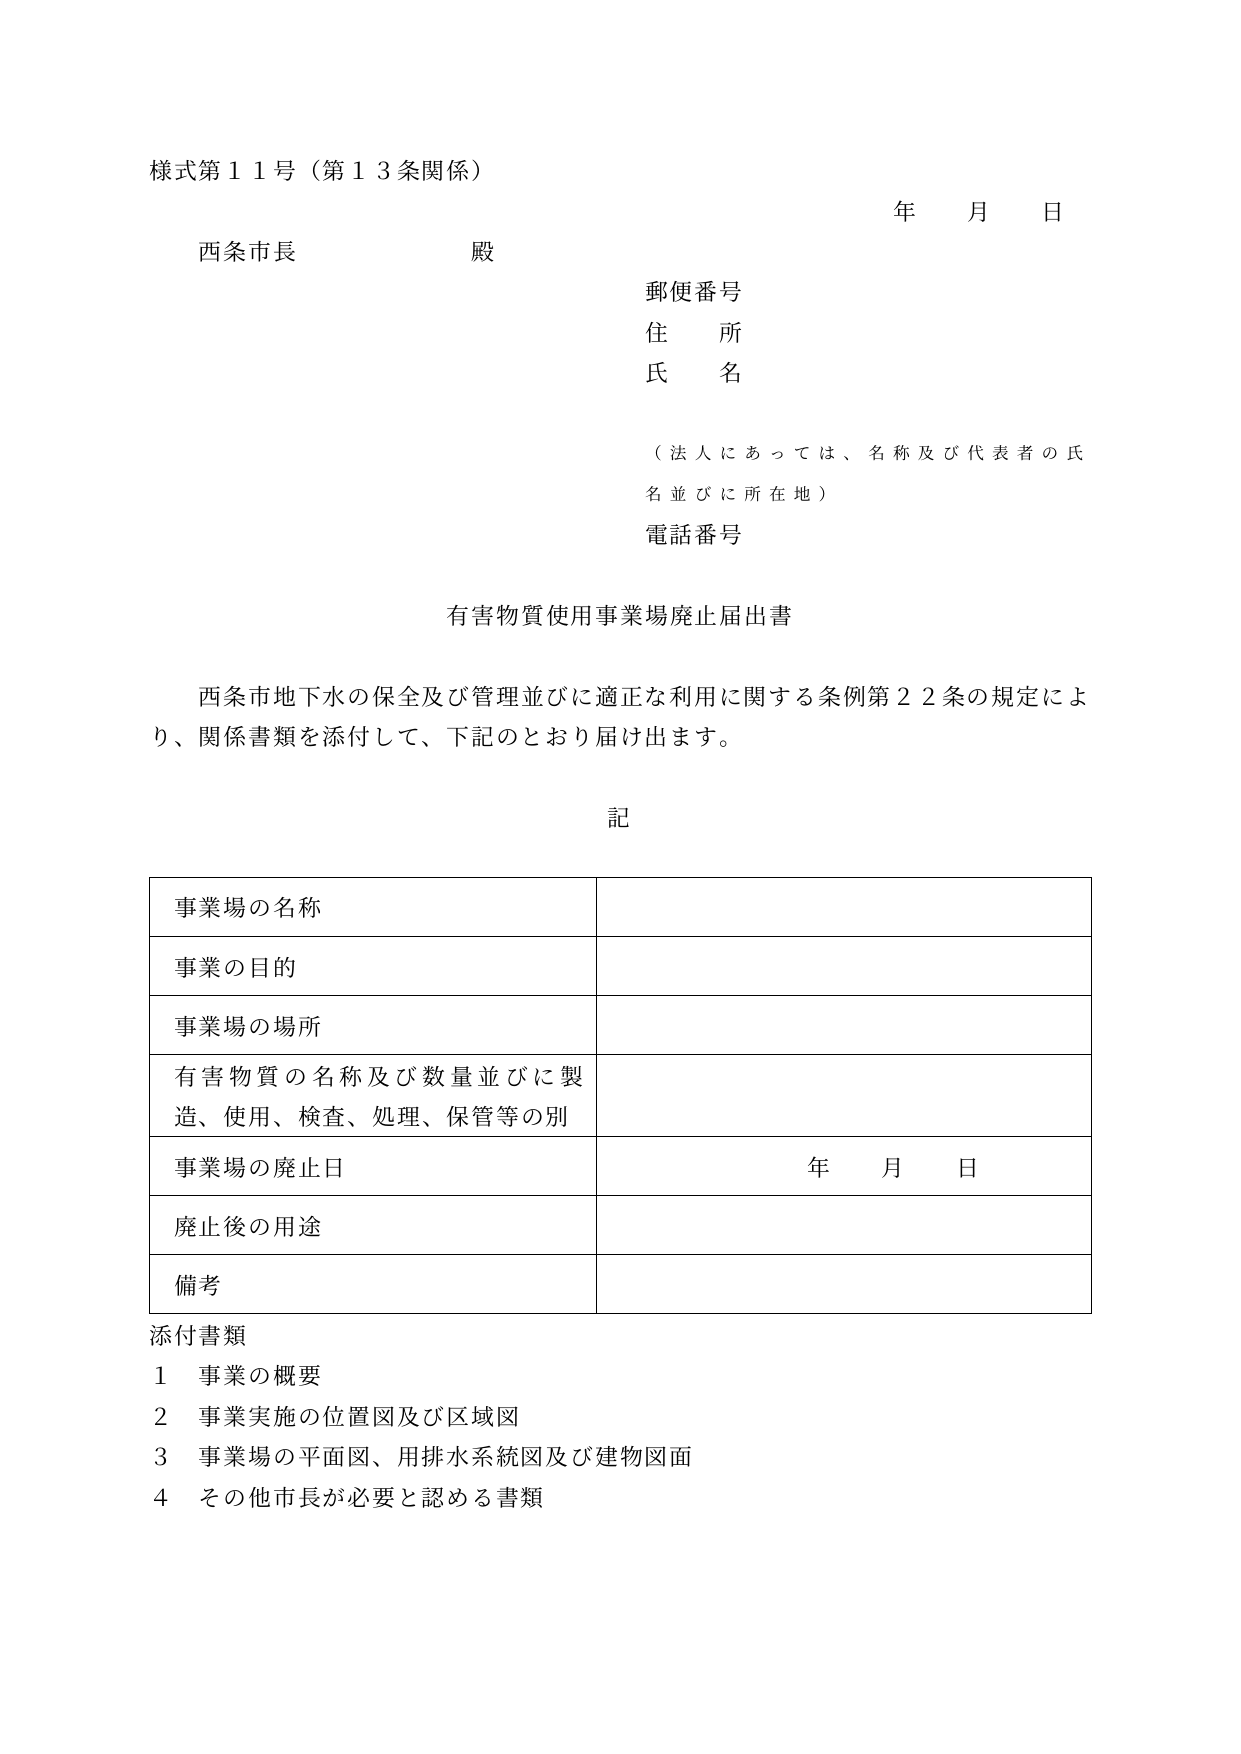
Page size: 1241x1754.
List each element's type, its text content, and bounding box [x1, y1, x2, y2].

table_cell [597, 1196, 1091, 1254]
table_header [597, 878, 1091, 936]
text 郵便番号 [621, 271, 1091, 311]
table_cell 事業の目的 [150, 937, 596, 995]
table_cell [597, 1255, 1091, 1313]
text ３ 事業場の平面図、用排水系統図及び建物図面 [149, 1436, 1091, 1476]
text 様式第１１号（第１３条関係） [149, 149, 1091, 190]
text ４ その他市長が必要と認める書類 [149, 1476, 1091, 1516]
text １ 事業の概要 [149, 1355, 1091, 1395]
table_cell [597, 937, 1091, 995]
text 添付書類 [149, 1314, 1091, 1355]
table_cell 事業場の場所 [150, 996, 596, 1054]
table_cell [597, 1055, 1091, 1136]
table_cell 年 月 日 [597, 1137, 1091, 1195]
text 氏 名 [621, 352, 1091, 392]
table_header 事業場の名称 [150, 878, 596, 936]
text ２ 事業実施の位置図及び区域図 [149, 1395, 1091, 1436]
text 年 月 日 [149, 190, 1066, 230]
table_cell 備考 [150, 1255, 596, 1313]
table_cell 廃止後の用途 [150, 1196, 596, 1254]
text （法人にあっては、名称及び代表者の氏名並びに所在地） [621, 432, 1091, 513]
text 西条市地下水の保全及び管理並びに適正な利用に関する条例第２２条の規定により、関係書類を添付して、下記のとおり届け出ます。 [149, 675, 1091, 756]
text 西条市長 殿 [174, 230, 1091, 271]
text 電話番号 [621, 513, 1091, 554]
table_cell 事業場の廃止日 [150, 1137, 596, 1195]
text 有害物質使用事業場廃止届出書 [149, 594, 1091, 634]
table_cell [597, 996, 1091, 1054]
table_cell 有害物質の名称及び数量並びに製造、使用、検査、処理、保管等の別 [150, 1055, 596, 1136]
text 住 所 [621, 311, 1091, 352]
text 記 [149, 796, 1091, 837]
